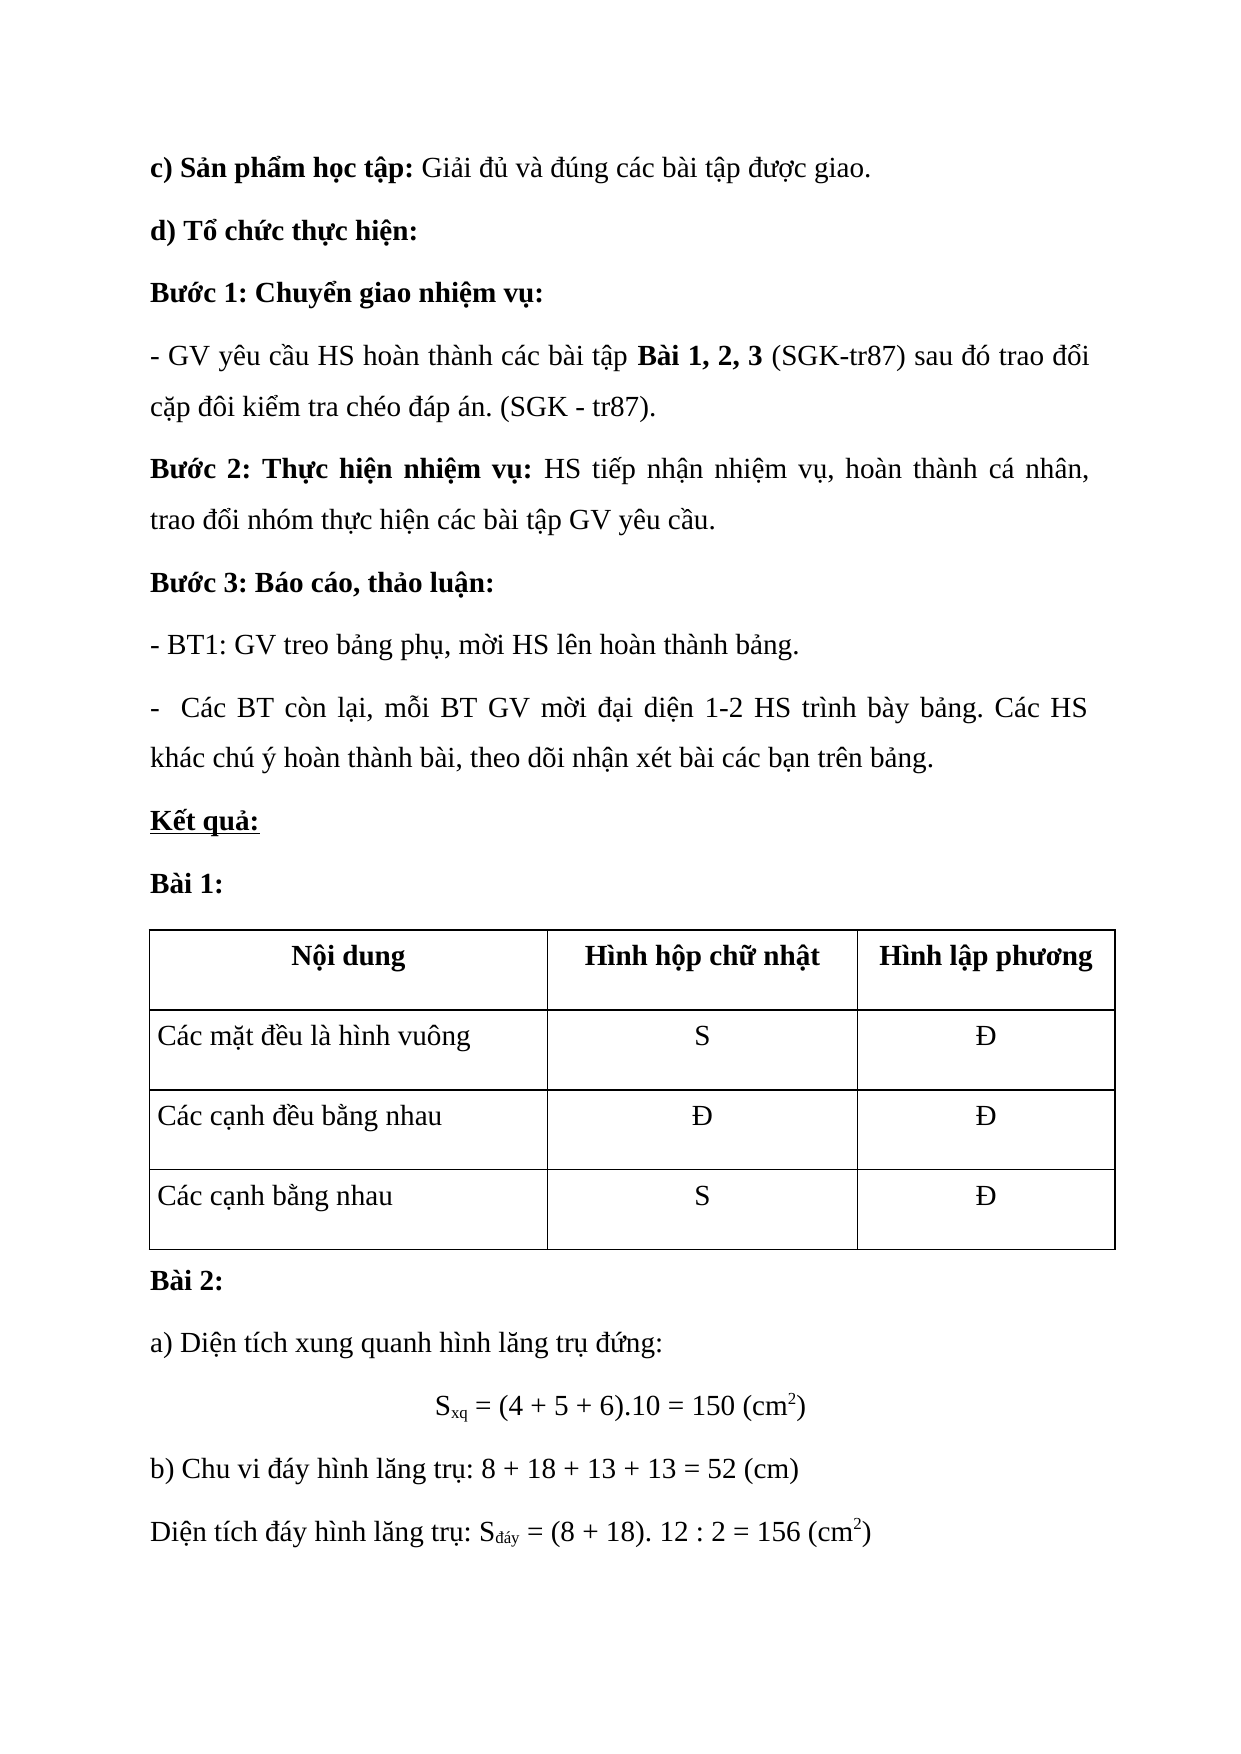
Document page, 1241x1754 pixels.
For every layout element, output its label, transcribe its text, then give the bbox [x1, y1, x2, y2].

table_header Hình hộp chữ nhật [548, 931, 857, 1009]
text c) Sản phẩm học tập: Giải đủ và đúng các bài tập được giao. [150, 150, 1090, 183]
table_cell Đ [858, 1011, 1114, 1089]
table_cell Đ [858, 1091, 1114, 1169]
table_header Nội dung [150, 931, 547, 1009]
text d) Tổ chức thực hiện: [150, 213, 1090, 246]
text a) Diện tích xung quanh hình lăng trụ đứng: [150, 1326, 1090, 1359]
text Bước 3: Báo cáo, thảo luận: [150, 565, 1090, 598]
text Diện tích đáy hình lăng trụ: Sđáy = (8 + 18). 12 : 2 = 156 (cm2) [150, 1514, 1090, 1547]
text - GV yêu cầu HS hoàn thành các bài tập Bài 1, 2, 3 (SGK-tr87) sau đó trao đổi cặp đôi kiểm tra chéo đáp án. (SGK - tr87). [150, 338, 1090, 422]
table_cell S [548, 1011, 857, 1089]
text Sxq = (4 + 5 + 6).10 = 150 (cm2) [150, 1388, 1090, 1422]
table_cell Đ [548, 1091, 857, 1169]
text Bài 1: [150, 866, 1090, 900]
text Kết quả: [150, 803, 1090, 837]
text Bước 1: Chuyển giao nhiệm vụ: [150, 276, 1090, 309]
table_header Hình lập phương [858, 931, 1114, 1009]
text b) Chu vi đáy hình lăng trụ: 8 + 18 + 13 + 13 = 52 (cm) [150, 1451, 1090, 1485]
table_cell Các cạnh đều bằng nhau [150, 1091, 547, 1169]
table_cell S [548, 1170, 857, 1249]
text Bài 2: [150, 1263, 1090, 1296]
text - Các BT còn lại, mỗi BT GV mời đại diện 1-2 HS trình bày bảng. Các HS khác chú ý hoàn thành bài, theo dõi nhận xét bài các bạn trên bảng. [150, 690, 1090, 774]
table_cell Đ [858, 1170, 1114, 1249]
text Bước 2: Thực hiện nhiệm vụ: HS tiếp nhận nhiệm vụ, hoàn thành cá nhân, trao đổi nhóm thực hiện các bài tập GV yêu cầu. [150, 452, 1090, 535]
table_cell Các mặt đều là hình vuông [150, 1011, 547, 1089]
table_cell Các cạnh bằng nhau [150, 1170, 547, 1249]
text - BT1: GV treo bảng phụ, mời HS lên hoàn thành bảng. [150, 627, 1090, 661]
